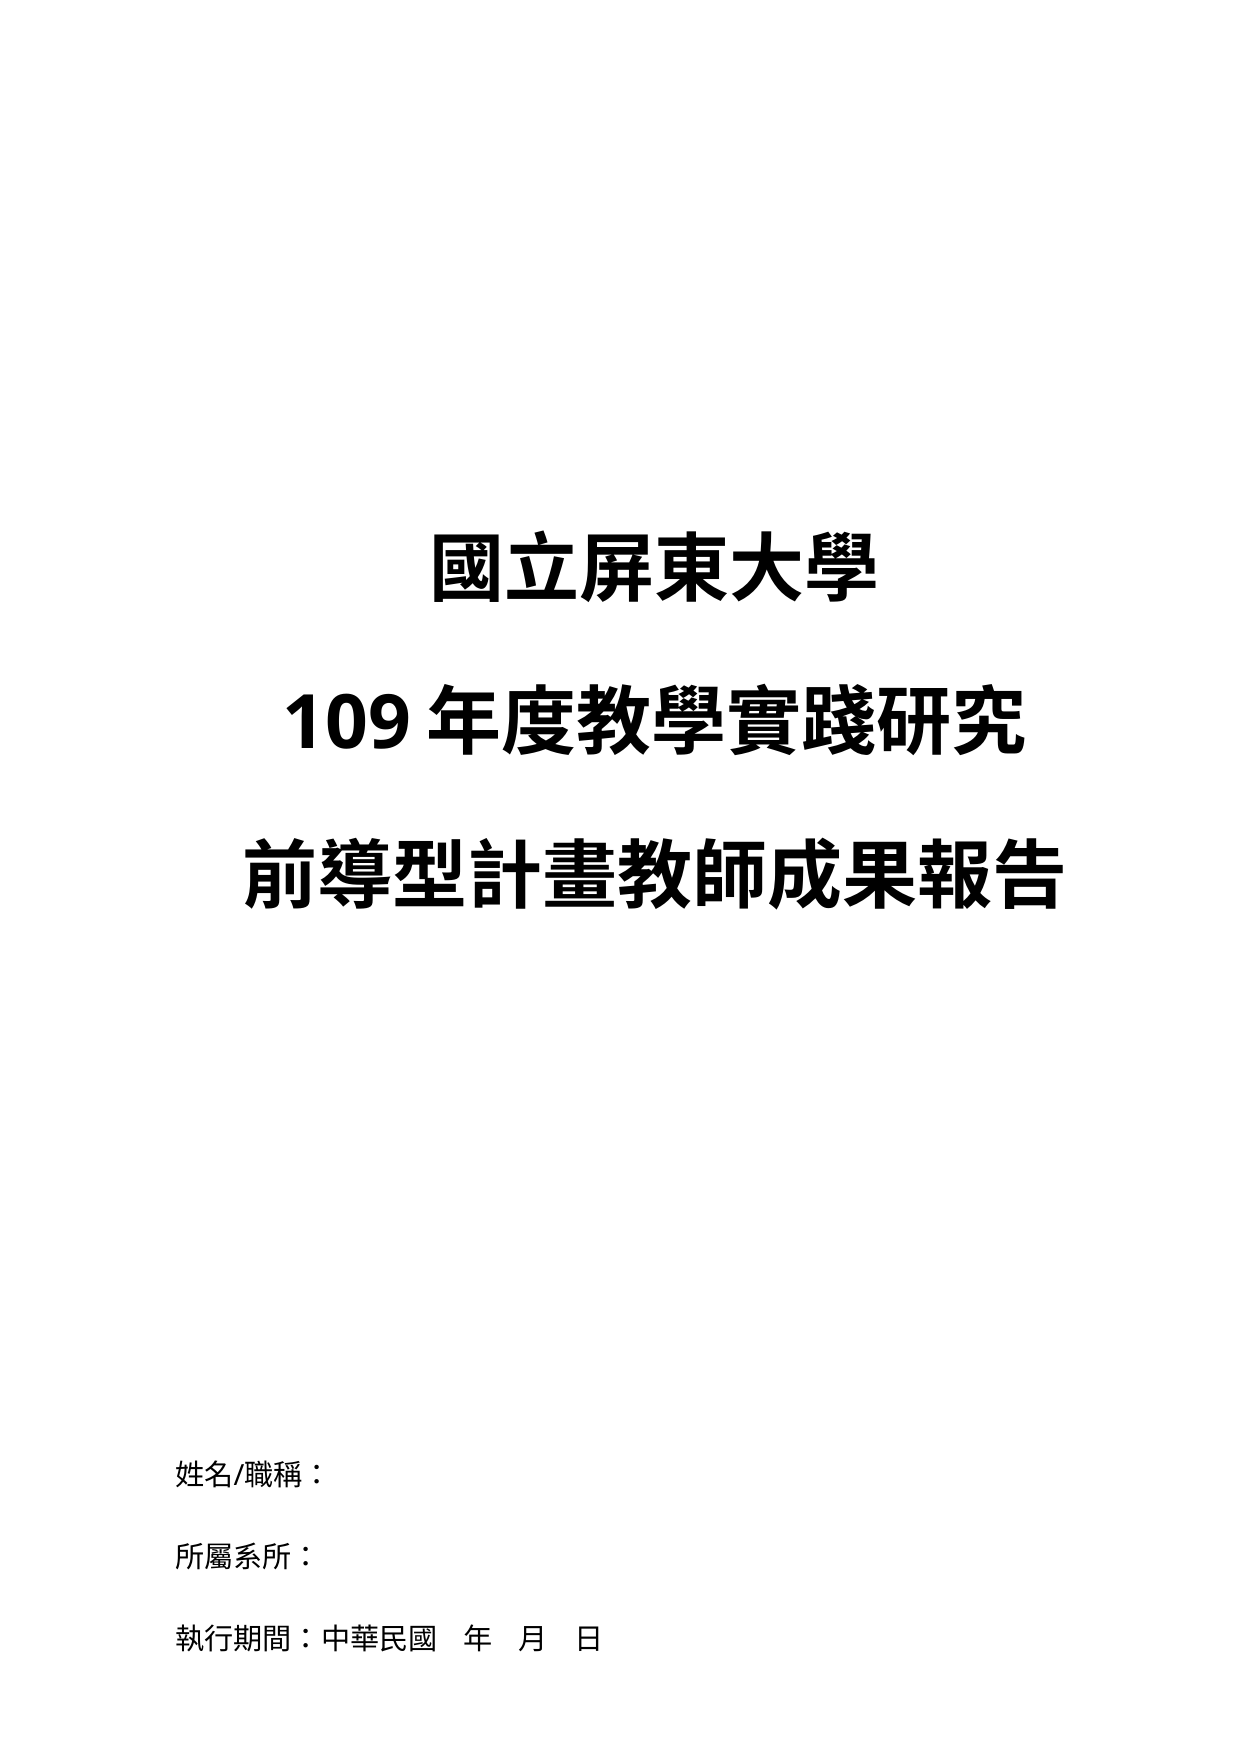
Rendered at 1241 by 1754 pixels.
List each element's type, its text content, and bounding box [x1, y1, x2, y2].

text 所屬系所： [175, 1533, 1134, 1576]
text 姓名/職稱： [175, 1451, 1134, 1494]
text 前導型計畫教師成果報告 [175, 815, 1134, 924]
text 國立屏東大學 [175, 508, 1134, 617]
text 執行期間：中華民國 年 月 日 [175, 1615, 1134, 1658]
text 109年度教學實踐研究 [175, 661, 1134, 770]
